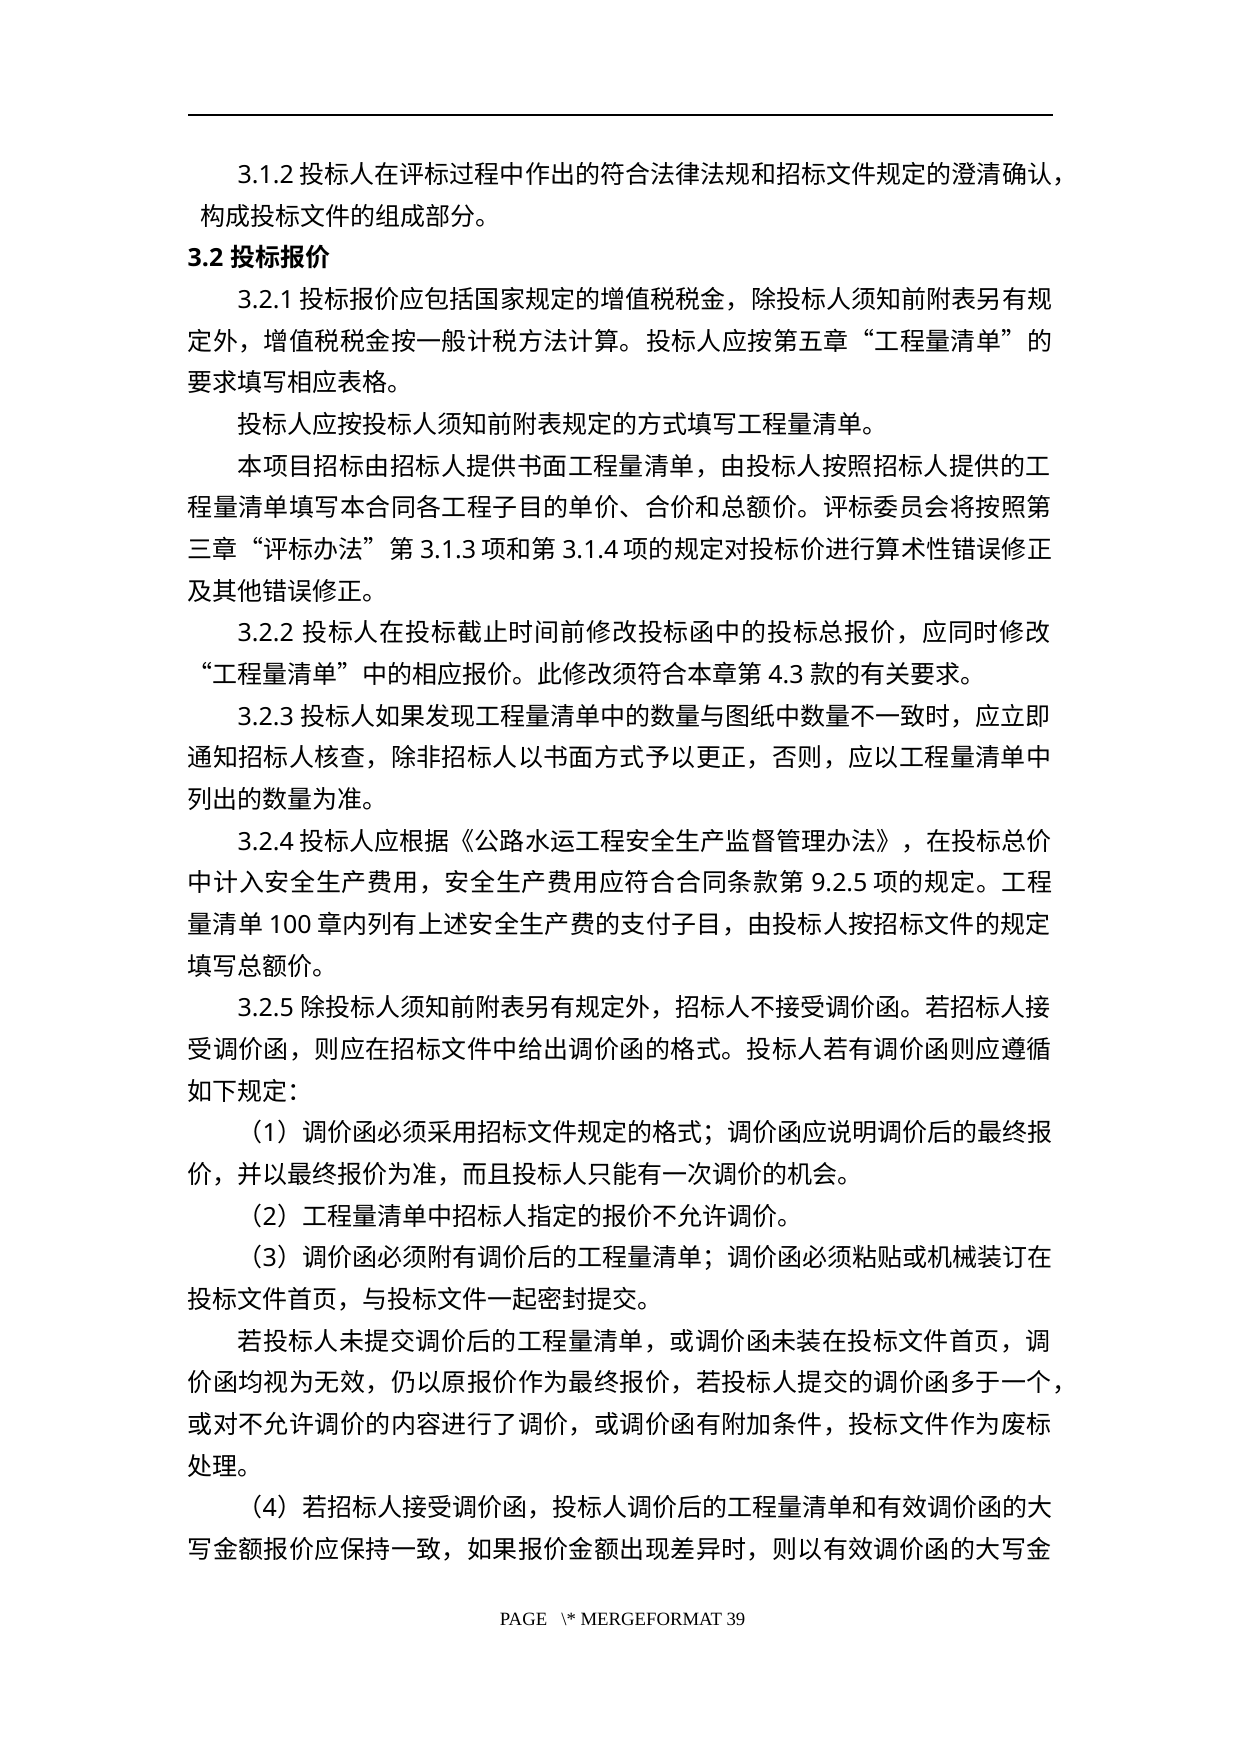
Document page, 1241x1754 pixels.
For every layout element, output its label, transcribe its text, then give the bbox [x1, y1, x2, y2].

text 3.2.1投标报价应包括国家规定的增值税税金，除投标人须知前附表另有规定外，增值税税金按一般计税方法计算。投标人应按第五章“工程量清单”的要求填写相应表格。 [187, 275, 1053, 400]
text 若投标人未提交调价后的工程量清单，或调价函未装在投标文件首页，调价函均视为无效，仍以原报价作为最终报价，若投标人提交的调价函多于一个，或对不允许调价的内容进行了调价，或调价函有附加条件，投标文件作为废标处理。 [187, 1317, 1053, 1483]
text 本项目招标由招标人提供书面工程量清单，由投标人按照招标人提供的工程量清单填写本合同各工程子目的单价、合价和总额价。评标委员会将按照第三章“评标办法”第3.1.3项和第3.1.4项的规定对投标价进行算术性错误修正及其他错误修正。 [187, 442, 1053, 608]
text 3.2.2 投标人在投标截止时间前修改投标函中的投标总报价，应同时修改“工程量清单”中的相应报价。此修改须符合本章第 4.3 款的有关要求。 [187, 608, 1053, 692]
text 投标人应按投标人须知前附表规定的方式填写工程量清单。 [187, 400, 1053, 442]
text 3.2.3 投标人如果发现工程量清单中的数量与图纸中数量不一致时，应立即通知招标人核查，除非招标人以书面方式予以更正，否则，应以工程量清单中列出的数量为准。 [187, 692, 1053, 817]
text （3）调价函必须附有调价后的工程量清单；调价函必须粘贴或机械装订在投标文件首页，与投标文件一起密封提交。 [187, 1233, 1053, 1317]
text （1）调价函必须采用招标文件规定的格式；调价函应说明调价后的最终报价，并以最终报价为准，而且投标人只能有一次调价的机会。 [187, 1108, 1053, 1192]
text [187, 1483, 1053, 1567]
subtitle 3.2 投标报价 [187, 233, 1053, 275]
text （2）工程量清单中招标人指定的报价不允许调价。 [187, 1192, 1053, 1233]
text 3.2.5 除投标人须知前附表另有规定外，招标人不接受调价函。若招标人接受调价函，则应在招标文件中给出调价函的格式。投标人若有调价函则应遵循如下规定： [187, 983, 1053, 1108]
text 3.2.4投标人应根据《公路水运工程安全生产监督管理办法》，在投标总价中计入安全生产费用，安全生产费用应符合合同条款第9.2.5项的规定。工程量清单100章内列有上述安全生产费的支付子目，由投标人按招标文件的规定填写总额价。 [187, 817, 1053, 983]
text 3.1.2投标人在评标过程中作出的符合法律法规和招标文件规定的澄清确认，构成投标文件的组成部分。 [200, 150, 1053, 233]
